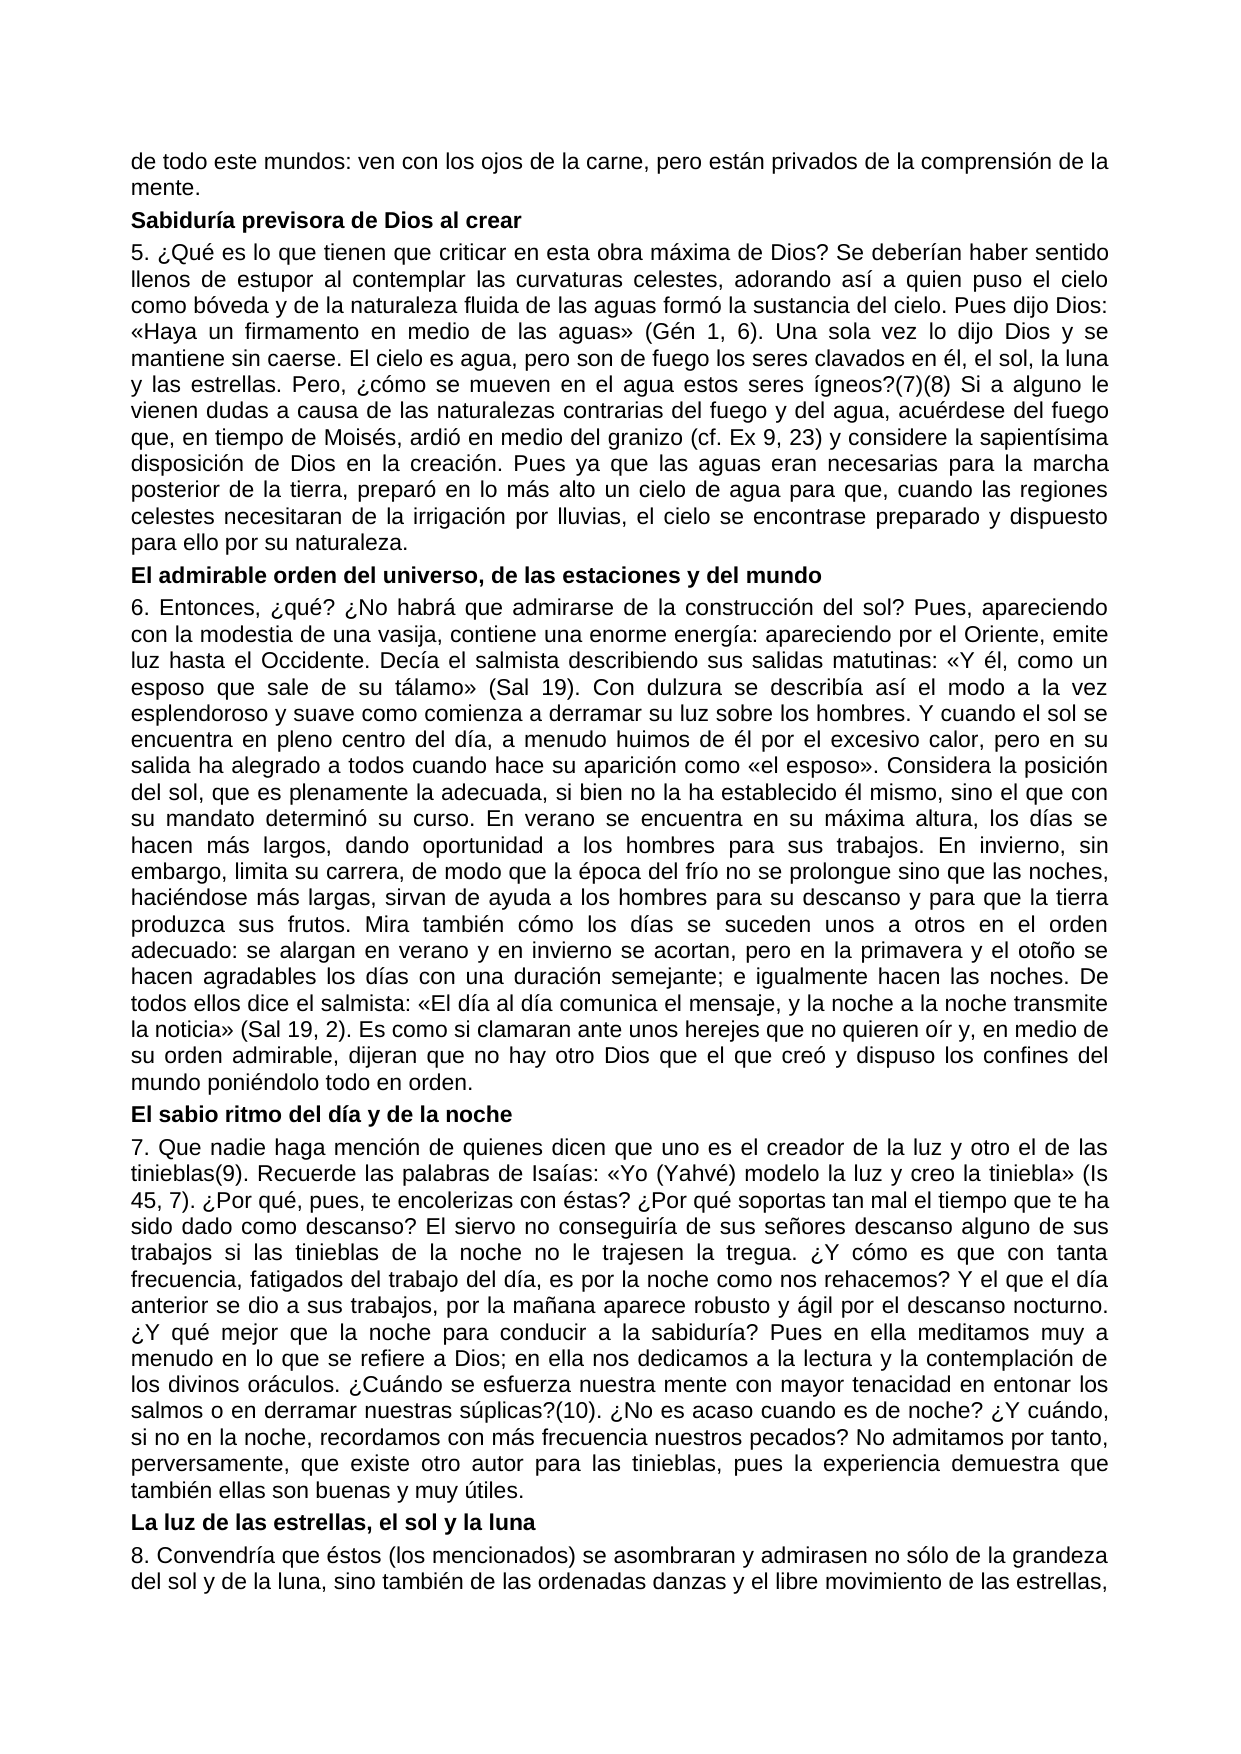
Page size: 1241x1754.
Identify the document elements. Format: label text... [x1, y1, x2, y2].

text La luz de las estrellas, el sol y la luna [131, 1509, 1109, 1536]
text 6. Entonces, ¿qué? ¿No habrá que admirarse de la construcción del sol? Pues, apareciendo con la modestia de una vasija, contiene una enorme energía: apareciendo por el Oriente, emite luz hasta el Occidente. Decía el salmista describiendo sus salidas matutinas: «Y él, como un esposo que sale de su tálamo» (Sal 19). Con dulzura se describía así el modo a la vez esplendoroso y suave como comienza a derramar su luz sobre los hombres. Y cuando el sol se encuentra en pleno centro del día, a menudo huimos de él por el excesivo calor, pero en su salida ha alegrado a todos cuando hace su aparición como «el esposo». Considera la posición del sol, que es plenamente la adecuada, si bien no la ha establecido él mismo, sino el que con su mandato determinó su curso. En verano se encuentra en su máxima altura, los días se hacen más largos, dando oportunidad a los hombres para sus trabajos. En invierno, sin embargo, limita su carrera, de modo que la época del frío no se prolongue sino que las noches, haciéndose más largas, sirvan de ayuda a los hombres para su descanso y para que la tierra produzca sus frutos. Mira también cómo los días se suceden unos a otros en el orden adecuado: se alargan en verano y en invierno se acortan, pero en la primavera y el otoño se hacen agradables los días con una duración semejante; e igualmente hacen las noches. De todos ellos dice el salmista: «El día al día comunica el mensaje, y la noche a la noche transmite la noticia» (Sal 19, 2). Es como si clamaran ante unos herejes que no quieren oír y, en medio de su orden admirable, dijeran que no hay otro Dios que el que creó y dispuso los confines del mundo poniéndolo todo en orden. [131, 594, 1109, 1095]
text Sabiduría previsora de Dios al crear [131, 207, 1109, 233]
text 7. Que nadie haga mención de quienes dicen que uno es el creador de la luz y otro el de las tinieblas(9). Recuerde las palabras de Isaías: «Yo (Yahvé) modelo la luz y creo la tiniebla» (Is 45, 7). ¿Por qué, pues, te encolerizas con éstas? ¿Por qué soportas tan mal el tiempo que te ha sido dado como descanso? El siervo no conseguiría de sus señores descanso alguno de sus trabajos si las tinieblas de la noche no le trajesen la tregua. ¿Y cómo es que con tanta frecuencia, fatigados del trabajo del día, es por la noche como nos rehacemos? Y el que el día anterior se dio a sus trabajos, por la mañana aparece robusto y ágil por el descanso nocturno. ¿Y qué mejor que la noche para conducir a la sabiduría? Pues en ella meditamos muy a menudo en lo que se refiere a Dios; en ella nos dedicamos a la lectura y la contemplación de los divinos oráculos. ¿Cuándo se esfuerza nuestra mente con mayor tenacidad en entonar los salmos o en derramar nuestras súplicas?(10). ¿No es acaso cuando es de noche? ¿Y cuándo, si no en la noche, recordamos con más frecuencia nuestros pecados? No admitamos por tanto, perversamente, que existe otro autor para las tinieblas, pues la experiencia demuestra que también ellas son buenas y muy útiles. [131, 1134, 1109, 1503]
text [131, 148, 1109, 200]
text 5. ¿Qué es lo que tienen que criticar en esta obra máxima de Dios? Se deberían haber sentido llenos de estupor al contemplar las curvaturas celestes, adorando así a quien puso el cielo como bóveda y de la naturaleza fluida de las aguas formó la sustancia del cielo. Pues dijo Dios: «Haya un firmamento en medio de las aguas» (Gén 1, 6). Una sola vez lo dijo Dios y se mantiene sin caerse. El cielo es agua, pero son de fuego los seres clavados en él, el sol, la luna y las estrellas. Pero, ¿cómo se mueven en el agua estos seres ígneos?(7)(8) Si a alguno le vienen dudas a causa de las naturalezas contrarias del fuego y del agua, acuérdese del fuego que, en tiempo de Moisés, ardió en medio del granizo (cf. ) y considere la sapientísima disposición de Dios en la creación. Pues ya que las aguas eran necesarias para la marcha posterior de la tierra, preparó en lo más alto un cielo de agua para que, cuando las regiones celestes necesitaran de la irrigación por lluvias, el cielo se encontrase preparado y dispuesto para ello por su naturaleza. [131, 239, 1109, 556]
text El sabio ritmo del día y de la noche [131, 1101, 1109, 1128]
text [131, 1542, 1109, 1594]
text El admirable orden del universo, de las estaciones y del mundo [131, 562, 1109, 588]
